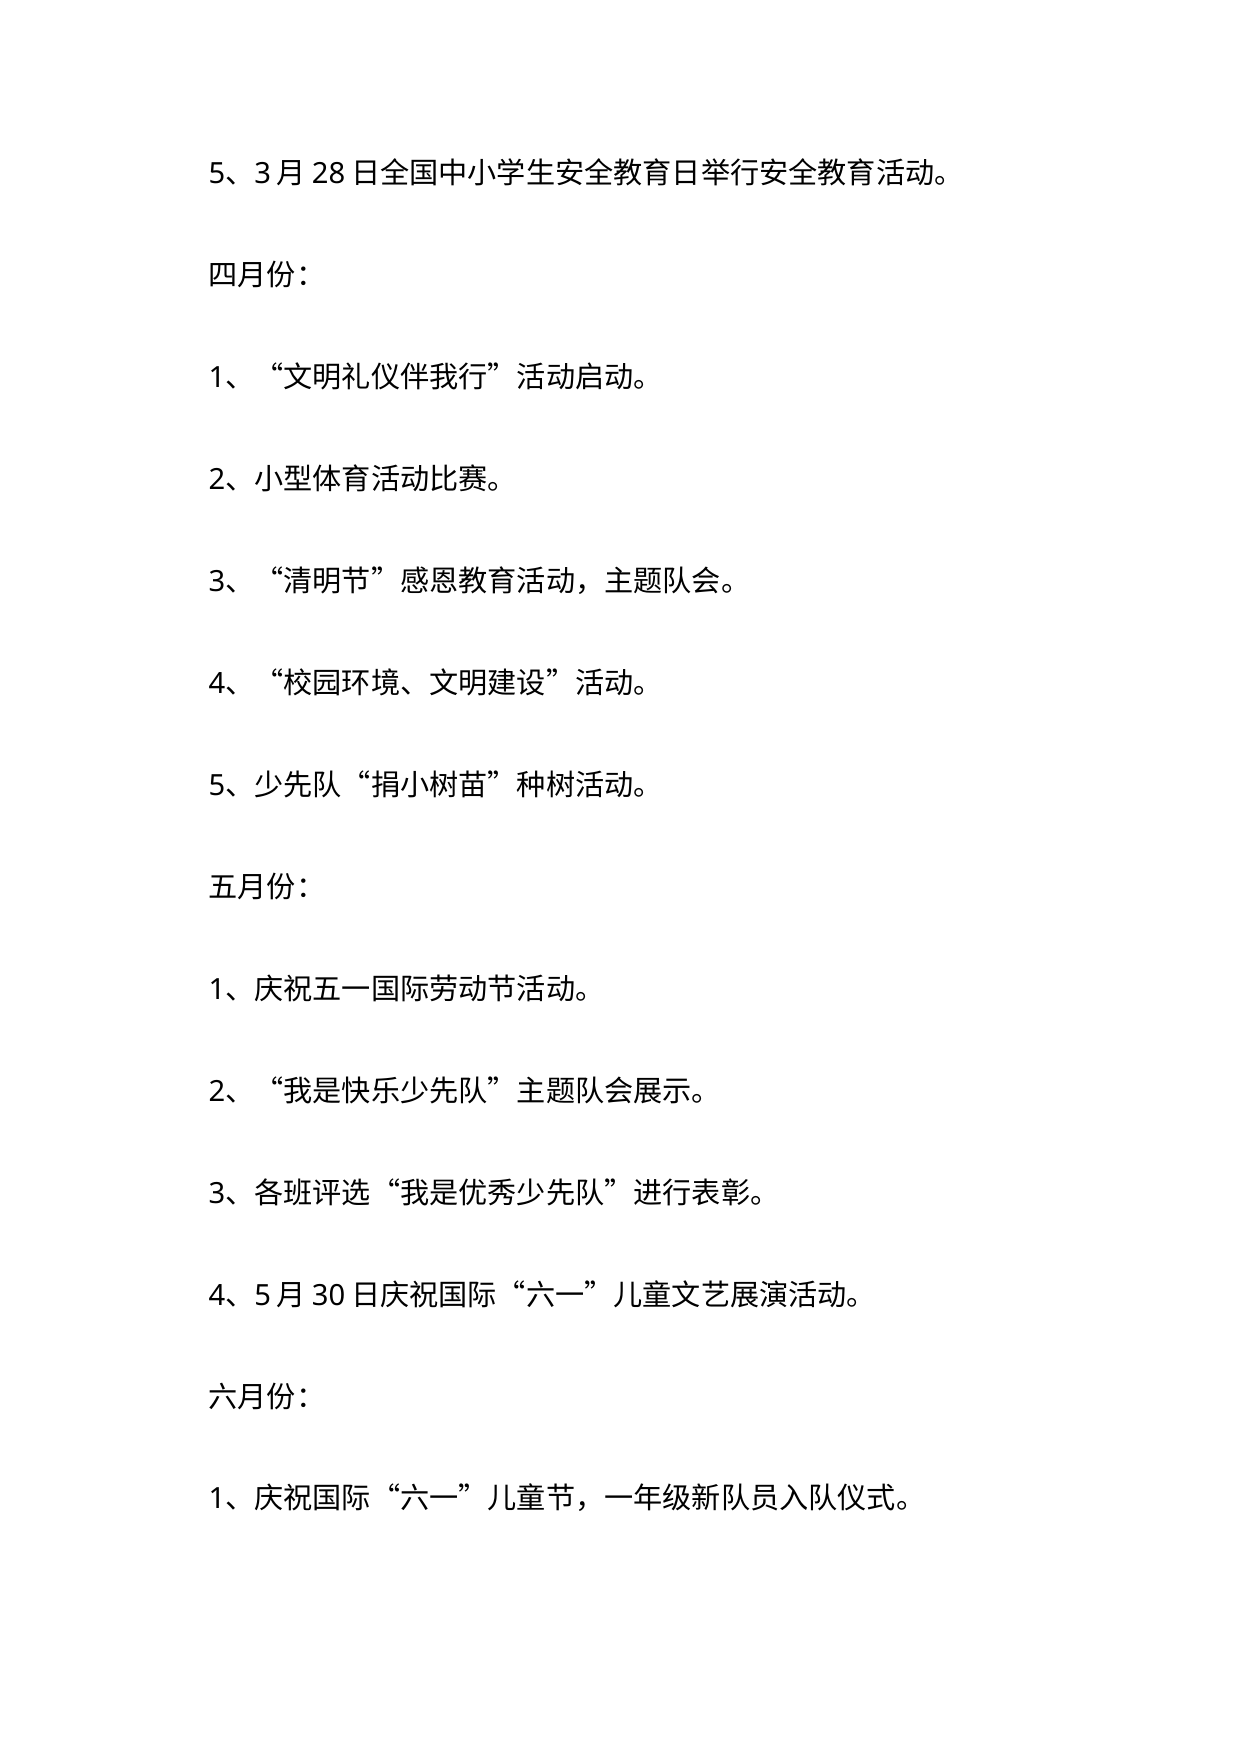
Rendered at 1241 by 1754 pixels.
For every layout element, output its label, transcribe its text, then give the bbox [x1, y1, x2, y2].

text 5、3月28日全国中小学生安全教育日举行安全教育活动。 [150, 150, 1090, 192]
text 2、“我是快乐少先队”主题队会展示。 [150, 1067, 1090, 1110]
text 四月份： [150, 252, 1090, 294]
text 五月份： [150, 864, 1090, 906]
text 3、各班评选“我是优秀少先队”进行表彰。 [150, 1169, 1090, 1212]
text 1、庆祝五一国际劳动节活动。 [150, 965, 1090, 1008]
text 4、5月30日庆祝国际“六一”儿童文艺展演活动。 [150, 1271, 1090, 1314]
text 1、“文明礼仪伴我行”活动启动。 [150, 354, 1090, 396]
text 3、“清明节”感恩教育活动，主题队会。 [150, 558, 1090, 600]
text 六月份： [150, 1373, 1090, 1416]
text 2、小型体育活动比赛。 [150, 456, 1090, 498]
text 1、庆祝国际“六一”儿童节，一年级新队员入队仪式。 [150, 1475, 1090, 1517]
text 4、“校园环境、文明建设”活动。 [150, 660, 1090, 702]
text 5、少先队“捐小树苗”种树活动。 [150, 762, 1090, 804]
